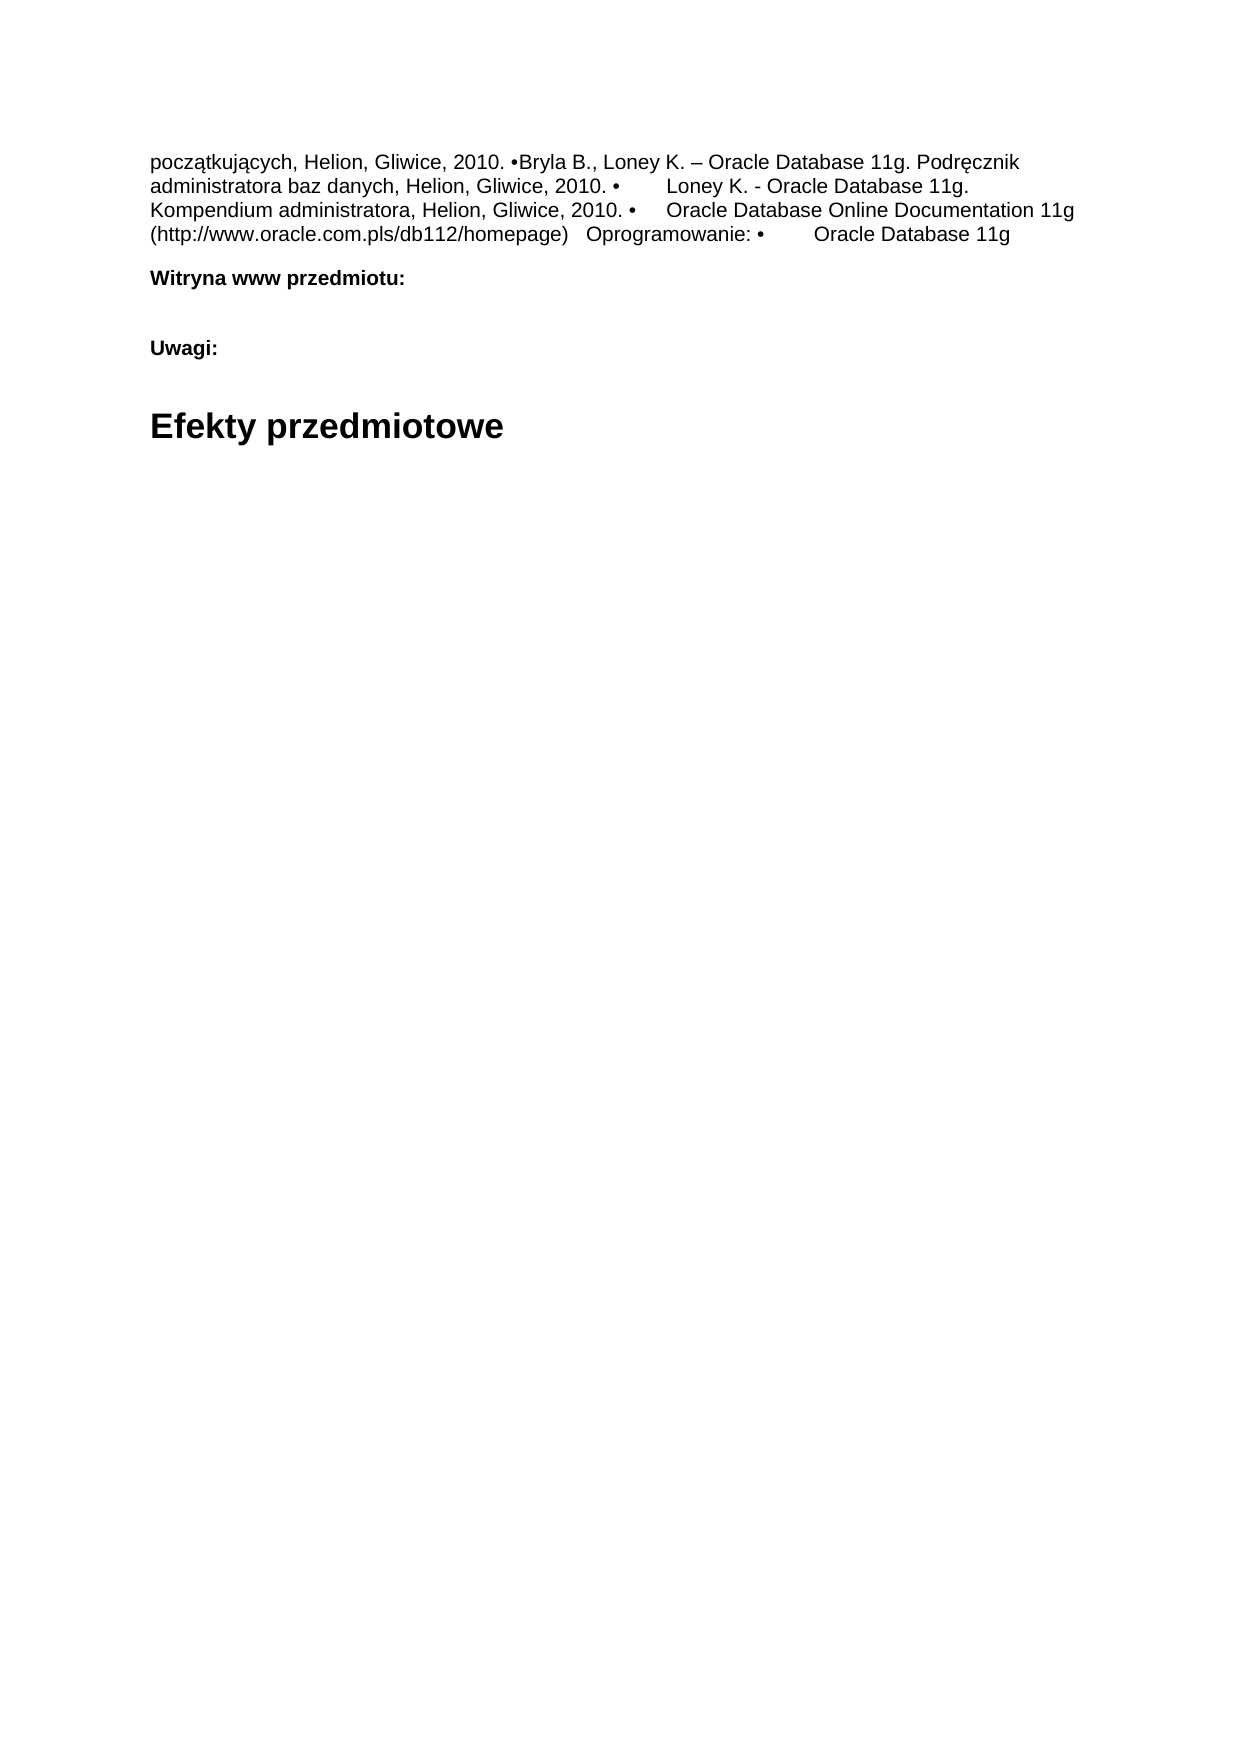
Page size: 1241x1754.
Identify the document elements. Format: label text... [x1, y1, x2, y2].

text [150, 150, 1090, 246]
text Uwagi: [150, 335, 1090, 359]
text Witryna www przedmiotu: [150, 266, 1090, 289]
subtitle Efekty przedmiotowe [150, 405, 1090, 446]
